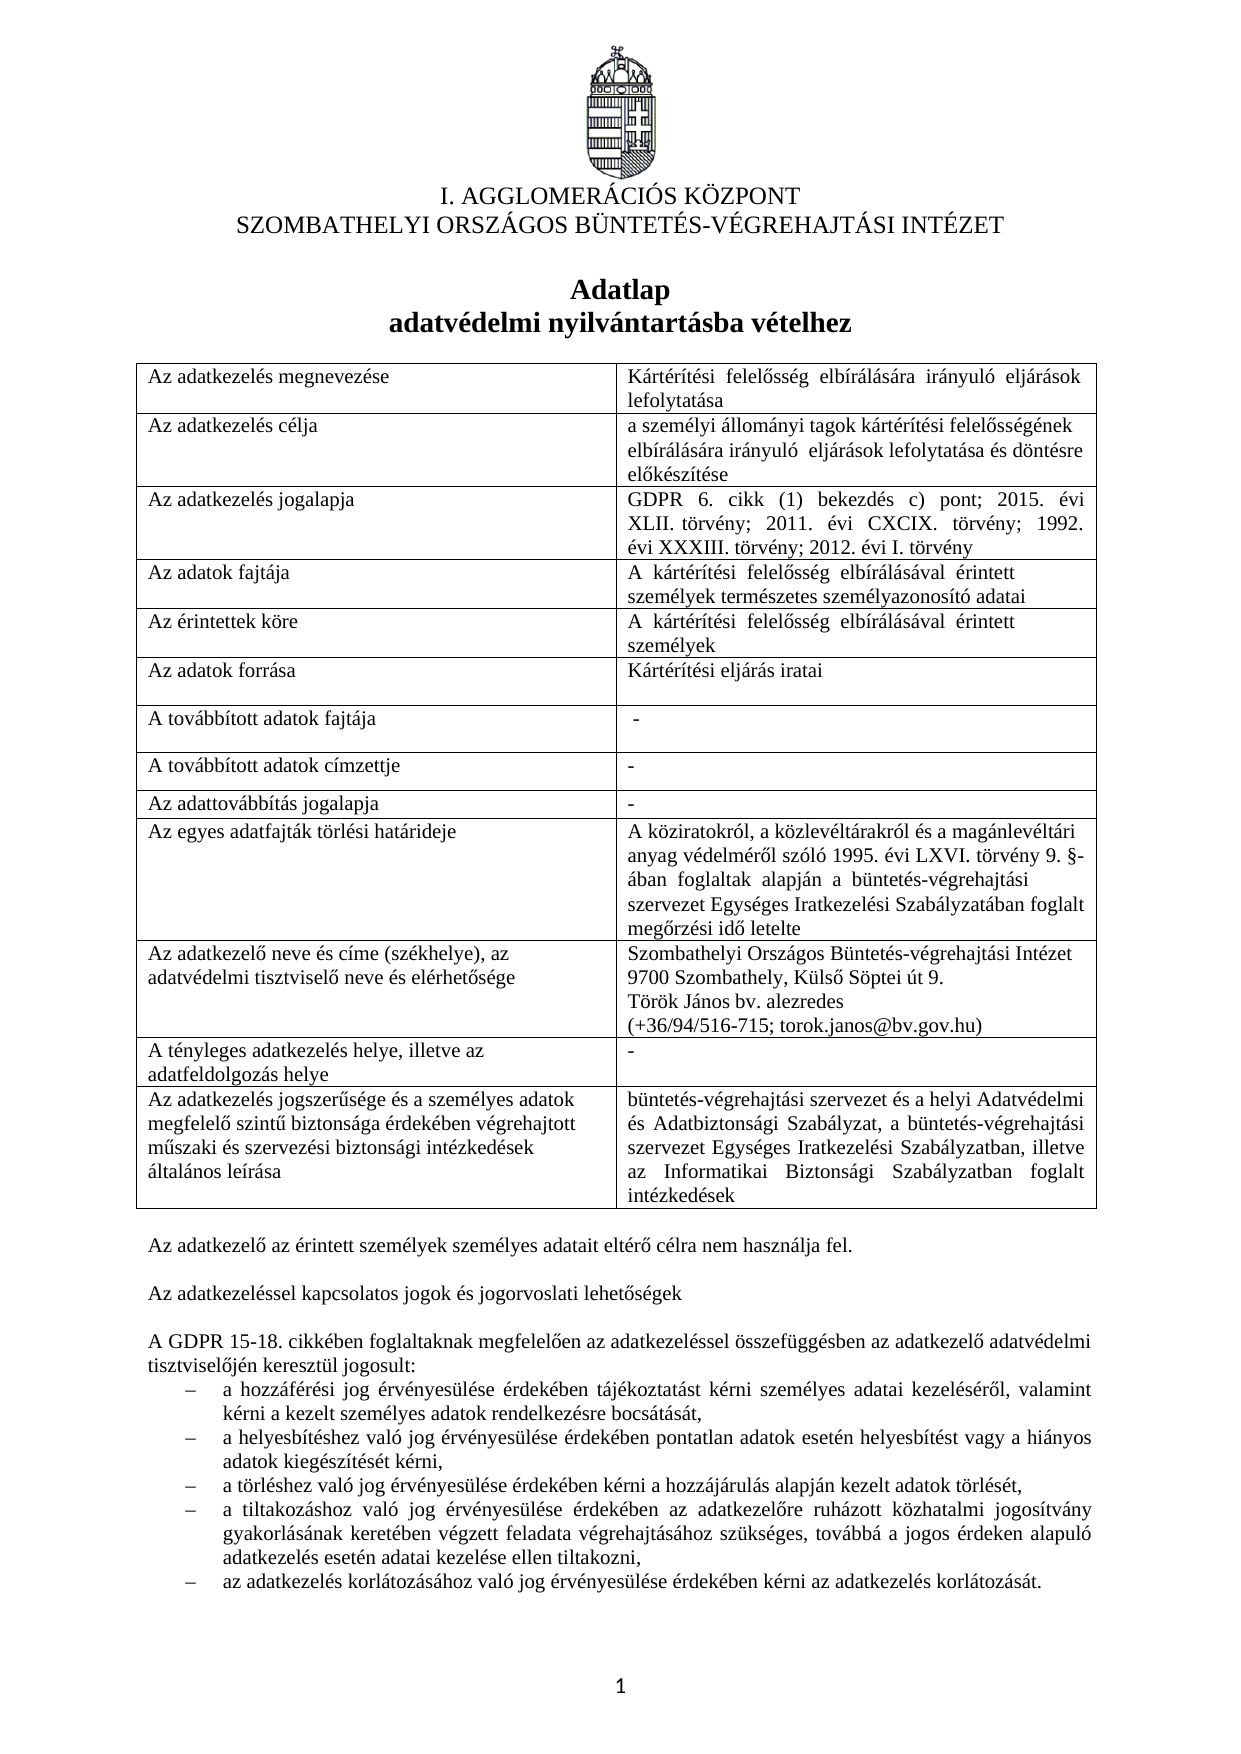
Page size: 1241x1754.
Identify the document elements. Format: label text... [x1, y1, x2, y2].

table_cell Az érintettek köre [137, 609, 616, 657]
table_cell Az adatok fajtája [137, 560, 616, 608]
table_cell A továbbított adatok címzettje [137, 753, 616, 790]
text Az adatkezelő az érintett személyek személyes adatait eltérő célra nem használja fel. [148, 1232, 1093, 1257]
list a hozzáférési jog érvényesülése érdekében tájékoztatást kérni személyes adatai kezeléséről, valamint kérni a kezelt személyes adatok rendelkezésre bocsátását, [185, 1377, 1093, 1425]
table_cell büntetés-végrehajtási szervezet és a helyi Adatvédelmi és Adatbiztonsági Szabályzat, a büntetés-végrehajtási szervezet Egységes Iratkezelési Szabályzatban, illetve az Informatikai Biztonsági Szabályzatban foglalt intézkedések [617, 1087, 1096, 1207]
table_cell A kártérítési felelősség elbírálásával érintett személyek természetes személyazonosító adatai [617, 560, 1096, 608]
table_cell Az adatkezelés jogszerűsége és a személyes adatok megfelelő szintű biztonsága érdekében végrehajtott műszaki és szervezési biztonsági intézkedések általános leírása [137, 1087, 616, 1207]
table_cell a személyi állományi tagok kártérítési felelősségének elbírálására irányuló eljárások lefolytatása és döntésre előkészítése [617, 414, 1096, 486]
list az adatkezelés korlátozásához való jog érvényesülése érdekében kérni az adatkezelés korlátozását. [185, 1569, 1093, 1593]
table_cell - [617, 706, 1096, 752]
table_cell - [617, 791, 1096, 818]
table_cell Az adattovábbítás jogalapja [137, 791, 616, 818]
list a helyesbítéshez való jog érvényesülése érdekében pontatlan adatok esetén helyesbítést vagy a hiányos adatok kiegészítését kérni, [185, 1425, 1093, 1473]
table_cell A továbbított adatok fajtája [137, 706, 616, 752]
table_cell GDPR 6. cikk (1) bekezdés c) pont; 2015. évi XLII. törvény; 2011. évi CXCIX. törvény; 1992. évi XXXIII. törvény; 2012. évi I. törvény [617, 487, 1096, 559]
table_cell - [617, 753, 1096, 790]
picture [582, 43, 658, 181]
list a törléshez való jog érvényesülése érdekében kérni a hozzájárulás alapján kezelt adatok törlését, [185, 1473, 1093, 1497]
text Az adatkezeléssel kapcsolatos jogok és jogorvoslati lehetőségek [148, 1281, 1093, 1305]
table_cell Az adatkezelés célja [137, 414, 616, 486]
table_header Az adatkezelés megnevezése [137, 364, 616, 412]
text A GDPR 15-18. cikkében foglaltaknak megfelelően az adatkezeléssel összefüggésben az adatkezelő adatvédelmi tisztviselőjén keresztül jogosult: [148, 1329, 1093, 1377]
table_cell Kártérítési eljárás iratai [617, 658, 1096, 704]
table_cell Az egyes adatfajták törlési határideje [137, 819, 616, 939]
table_cell Az adatkezelő neve és címe (székhelye), az adatvédelmi tisztviselő neve és elérhetősége [137, 941, 616, 1037]
text Adatlap [148, 272, 1093, 306]
list a tiltakozáshoz való jog érvényesülése érdekében az adatkezelőre ruházott közhatalmi jogosítvány gyakorlásának keretében végzett feladata végrehajtásához szükséges, továbbá a jogos érdeken alapuló adatkezelés esetén adatai kezelése ellen tiltakozni, [185, 1497, 1093, 1569]
table_cell Szombathelyi Országos Büntetés-végrehajtási Intézet 9700 Szombathely, Külső Söptei út 9. Török János bv. alezredes (+36/94/516-715; torok.janos@bv.gov.hu) [617, 941, 1096, 1037]
table_cell A köziratokról, a közlevéltárakról és a magánlevéltári anyag védelméről szóló 1995. évi LXVI. törvény 9. §-ában foglaltak alapján a büntetés-végrehajtási szervezet Egységes Iratkezelési Szabályzatában foglalt megőrzési idő letelte [617, 819, 1096, 939]
table_cell A kártérítési felelősség elbírálásával érintett személyek [617, 609, 1096, 657]
table_cell - [617, 1038, 1096, 1086]
text adatvédelmi nyilvántartásba vételhez [148, 306, 1093, 339]
table_cell Az adatkezelés jogalapja [137, 487, 616, 559]
table_cell Az adatok forrása [137, 658, 616, 704]
table_cell A tényleges adatkezelés helye, illetve az adatfeldolgozás helye [137, 1038, 616, 1086]
table_header Kártérítési felelősség elbírálására irányuló eljárások lefolytatása [617, 364, 1096, 412]
